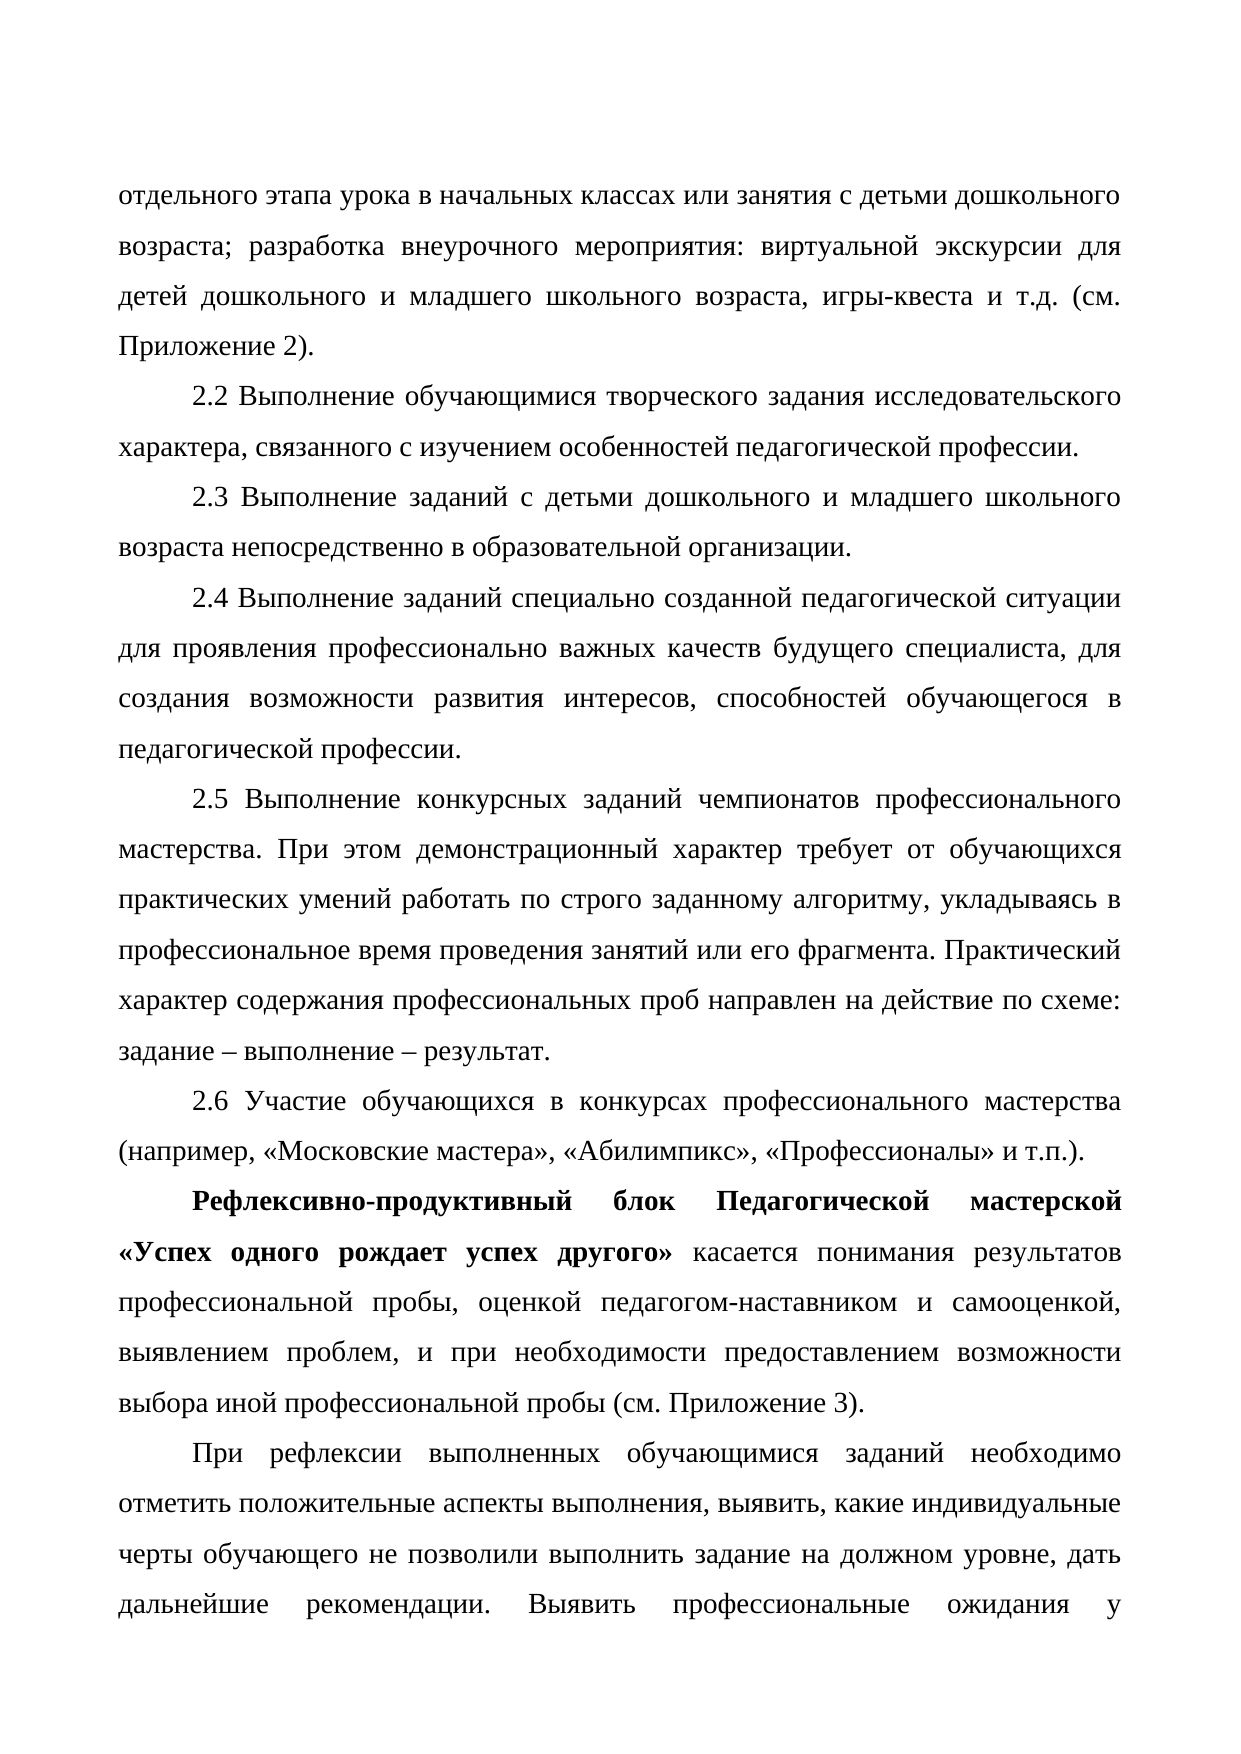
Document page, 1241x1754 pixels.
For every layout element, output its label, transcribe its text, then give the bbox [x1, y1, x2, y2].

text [118, 177, 1122, 362]
text 2.5 Выполнение конкурсных заданий чемпионатов профессионального мастерства. При этом демонстрационный характер требует от обучающихся практических умений работать по строго заданному алгоритму, укладываясь в профессиональное время проведения занятий или его фрагмента. Практический характер содержания профессиональных проб направлен на действие по схеме: задание – выполнение – результат. [118, 781, 1122, 1066]
text Рефлексивно-продуктивный блок Педагогической мастерской «Успех одного рождает успех другого» касается понимания результатов профессиональной пробы, оценкой педагогом-наставником и самооценкой, выявлением проблем, и при необходимости предоставлением возможности выбора иной профессиональной пробы (см. Приложение 3). [118, 1183, 1122, 1418]
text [118, 1435, 1122, 1619]
text 2.6 Участие обучающихся в конкурсах профессионального мастерства (например, «Московские мастера», «Абилимпикс», «Профессионалы» и т.п.). [118, 1083, 1122, 1167]
text 2.2 Выполнение обучающимися творческого задания исследовательского характера, связанного с изучением особенностей педагогической профессии. [118, 378, 1122, 462]
text 2.4 Выполнение заданий специально созданной педагогической ситуации для проявления профессионально важных качеств будущего специалиста, для создания возможности развития интересов, способностей обучающегося в педагогической профессии. [118, 580, 1122, 764]
text 2.3 Выполнение заданий с детьми дошкольного и младшего школьного возраста непосредственно в образовательной организации. [118, 479, 1122, 563]
